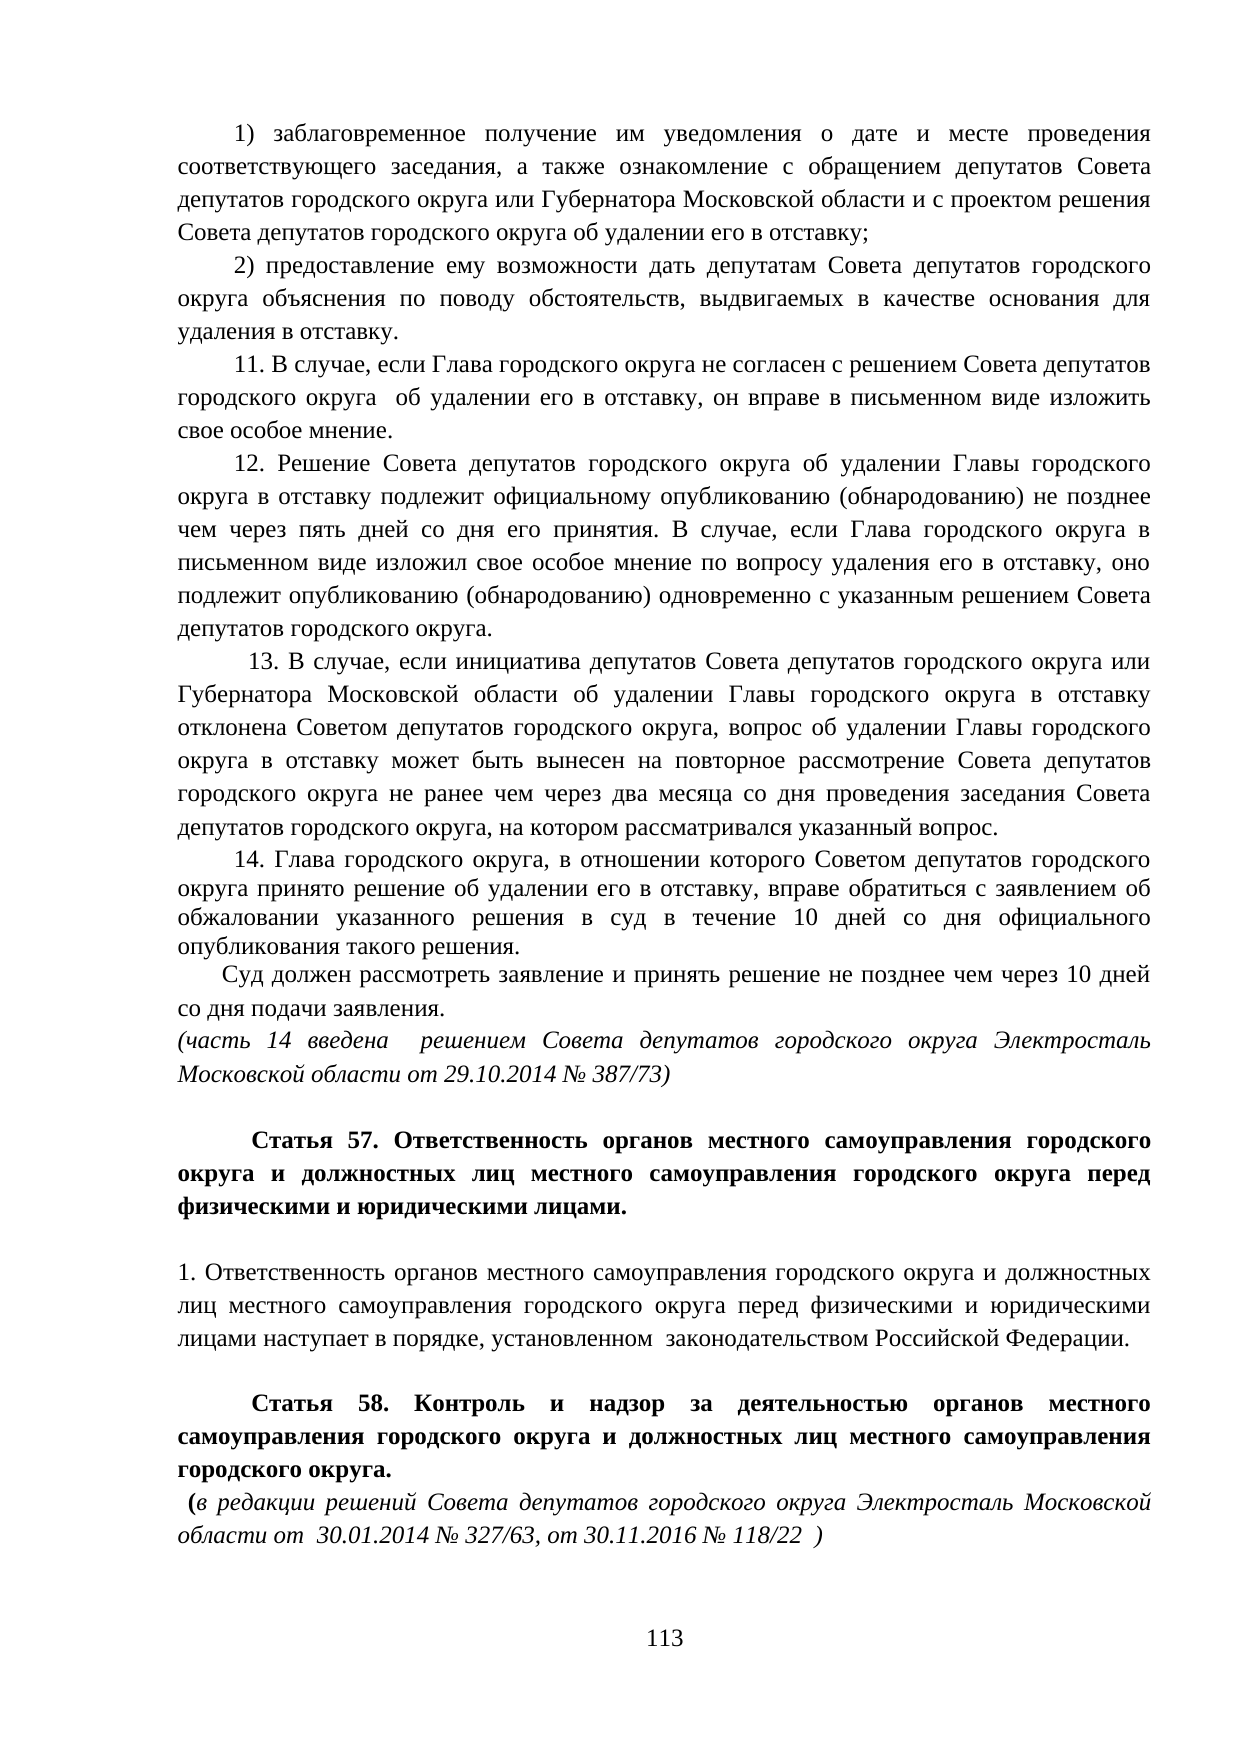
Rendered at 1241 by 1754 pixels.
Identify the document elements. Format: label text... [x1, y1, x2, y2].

text (в редакции решений Совета депутатов городского округа Электросталь Московской области от 30.01.2014 № 327/63, от 30.11.2016 № 118/22 ) [177, 1487, 1152, 1549]
text Статья 58. Контроль и надзор за деятельностью органов местного самоуправления городского округа и должностных лиц местного самоуправления городского округа. [177, 1388, 1152, 1483]
text 1. Ответственность органов местного самоуправления городского округа и должностных лиц местного самоуправления городского округа перед физическими и юридическими лицами наступает в порядке, установленном законодательством Российской Федерации. [177, 1257, 1152, 1352]
text 14. Глава городского округа, в отношении которого Советом депутатов городского округа принято решение об удалении его в отставку, вправе обратиться с заявлением об обжаловании указанного решения в суд в течение 10 дней со дня официального опубликования такого решения. [177, 844, 1152, 959]
text Статья 57. Ответственность органов местного самоуправления городского округа и должностных лиц местного самоуправления городского округа перед физическими и юридическими лицами. [177, 1125, 1152, 1219]
text 2) предоставление ему возможности дать депутатам Совета депутатов городского округа объяснения по поводу обстоятельств, выдвигаемых в качестве основания для удаления в отставку. [177, 250, 1152, 345]
text 13. В случае, если инициатива депутатов Совета депутатов городского округа или Губернатора Московской области об удалении Главы городского округа в отставку отклонена Советом депутатов городского округа, вопрос об удалении Главы городского округа в отставку может быть вынесен на повторное рассмотрение Совета депутатов городского округа не ранее чем через два месяца со дня проведения заседания Совета депутатов городского округа, на котором рассматривался указанный вопрос. [177, 646, 1152, 840]
text 12. Решение Совета депутатов городского округа об удалении Главы городского округа в отставку подлежит официальному опубликованию (обнародованию) не позднее чем через пять дней со дня его принятия. В случае, если Глава городского округа в письменном виде изложил свое особое мнение по вопросу удаления его в отставку, оно подлежит опубликованию (обнародованию) одновременно с указанным решением Совета депутатов городского округа. [177, 448, 1152, 642]
text Суд должен рассмотреть заявление и принять решение не позднее чем через 10 дней со дня подачи заявления. [177, 959, 1152, 1021]
text (часть 14 введена решением Совета депутатов городского округа Электросталь Московской области от 29.10.2014 № 387/73) [177, 1026, 1152, 1087]
text 11. В случае, если Глава городского округа не согласен с решением Совета депутатов городского округа об удалении его в отставку, он вправе в письменном виде изложить свое особое мнение. [177, 349, 1152, 444]
text 1) заблаговременное получение им уведомления о дате и месте проведения соответствующего заседания, а также ознакомление с обращением депутатов Совета депутатов городского округа или Губернатора Московской области и с проектом решения Совета депутатов городского округа об удалении его в отставку; [177, 118, 1152, 246]
